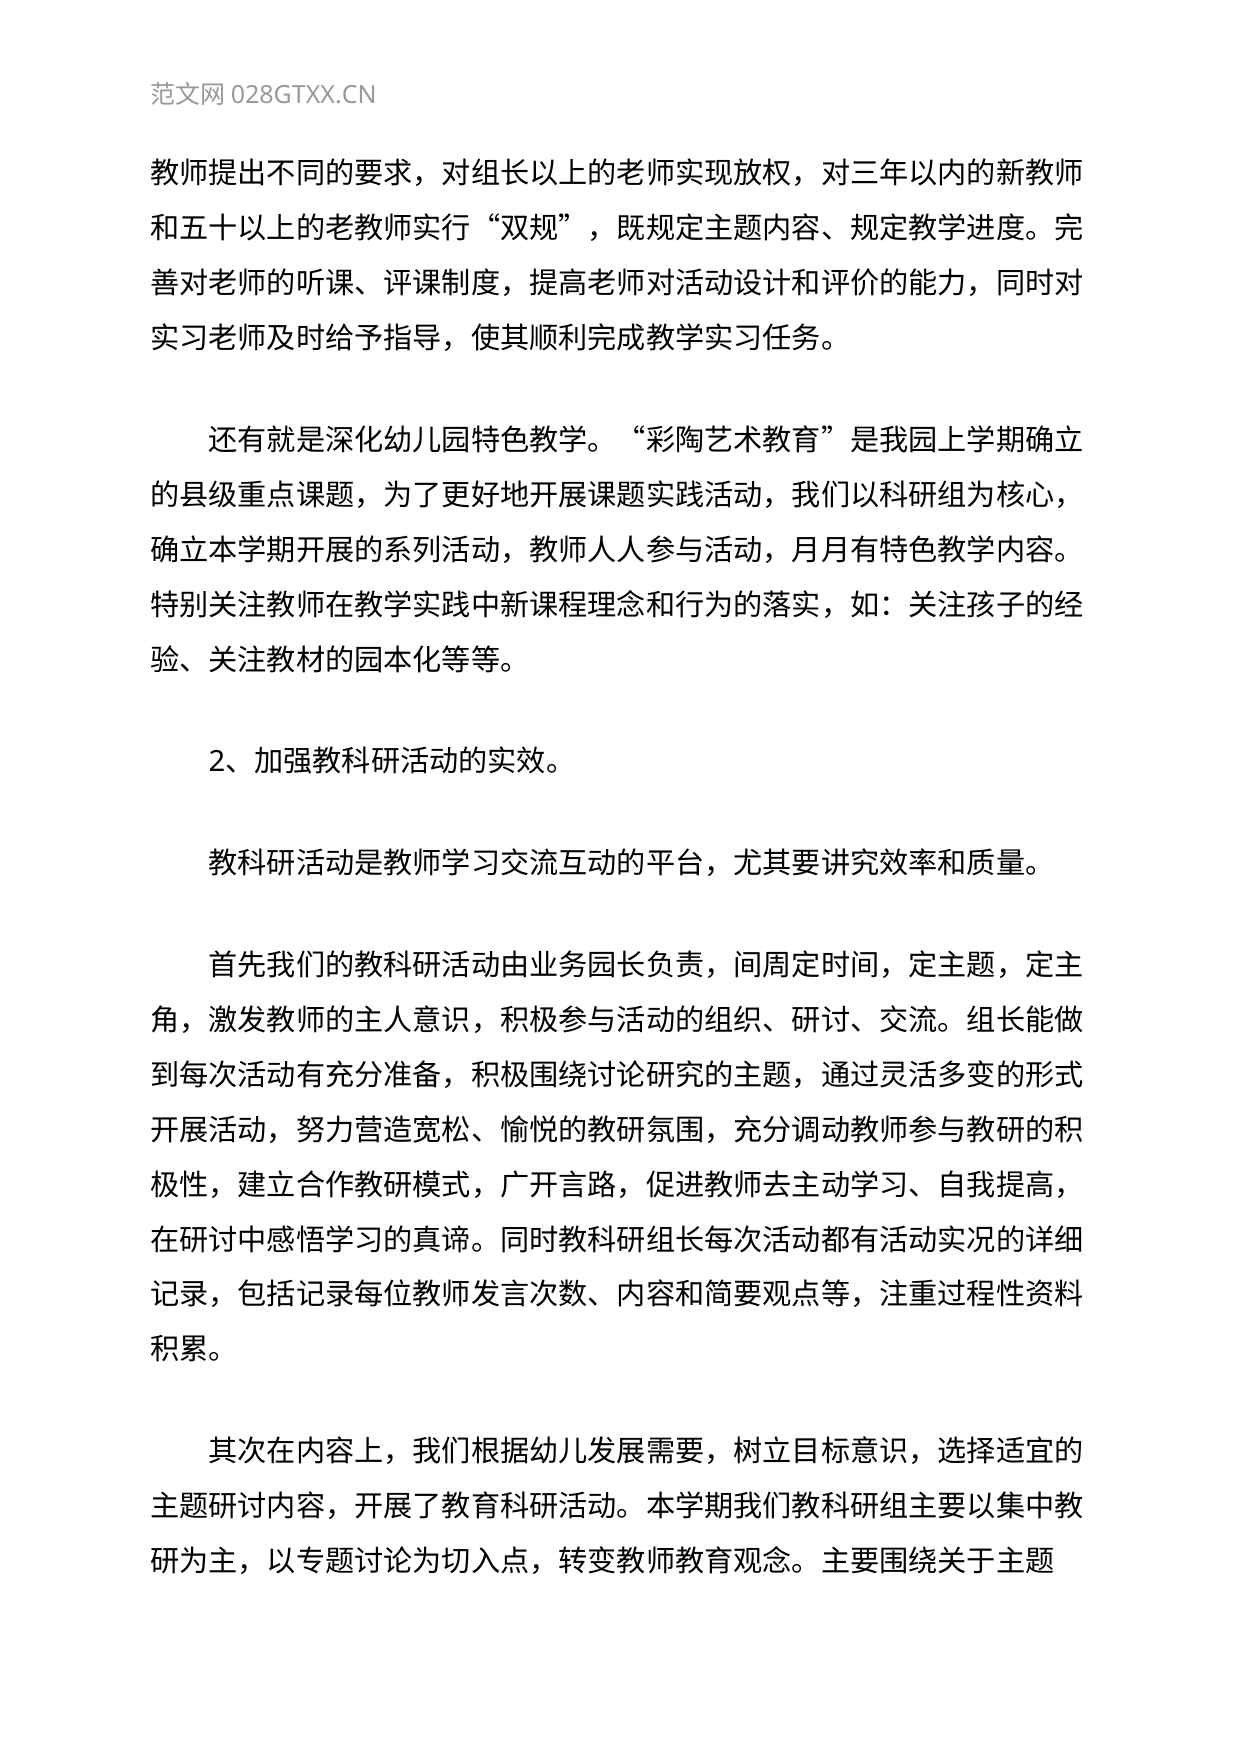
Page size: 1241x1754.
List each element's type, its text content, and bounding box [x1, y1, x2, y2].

text 2、加强教科研活动的实效。 [150, 738, 1090, 780]
text 首先我们的教科研活动由业务园长负责，间周定时间，定主题，定主角，激发教师的主人意识，积极参与活动的组织、研讨、交流。组长能做到每次活动有充分准备，积极围绕讨论研究的主题，通过灵活多变的形式开展活动，努力营造宽松、愉悦的教研氛围，充分调动教师参与教研的积极性，建立合作教研模式，广开言路，促进教师去主动学习、自我提高，在研讨中感悟学习的真谛。同时教科研组长每次活动都有活动实况的详细记录，包括记录每位教师发言次数、内容和简要观点等，注重过程性资料积累。 [150, 942, 1090, 1368]
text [150, 150, 1090, 357]
text 还有就是深化幼儿园特色教学。“彩陶艺术教育”是我园上学期确立的县级重点课题，为了更好地开展课题实践活动，我们以科研组为核心，确立本学期开展的系列活动，教师人人参与活动，月月有特色教学内容。特别关注教师在教学实践中新课程理念和行为的落实，如：关注孩子的经验、关注教材的园本化等等。 [150, 416, 1090, 678]
text 教科研活动是教师学习交流互动的平台，尤其要讲究效率和质量。 [150, 840, 1090, 882]
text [150, 1428, 1090, 1580]
